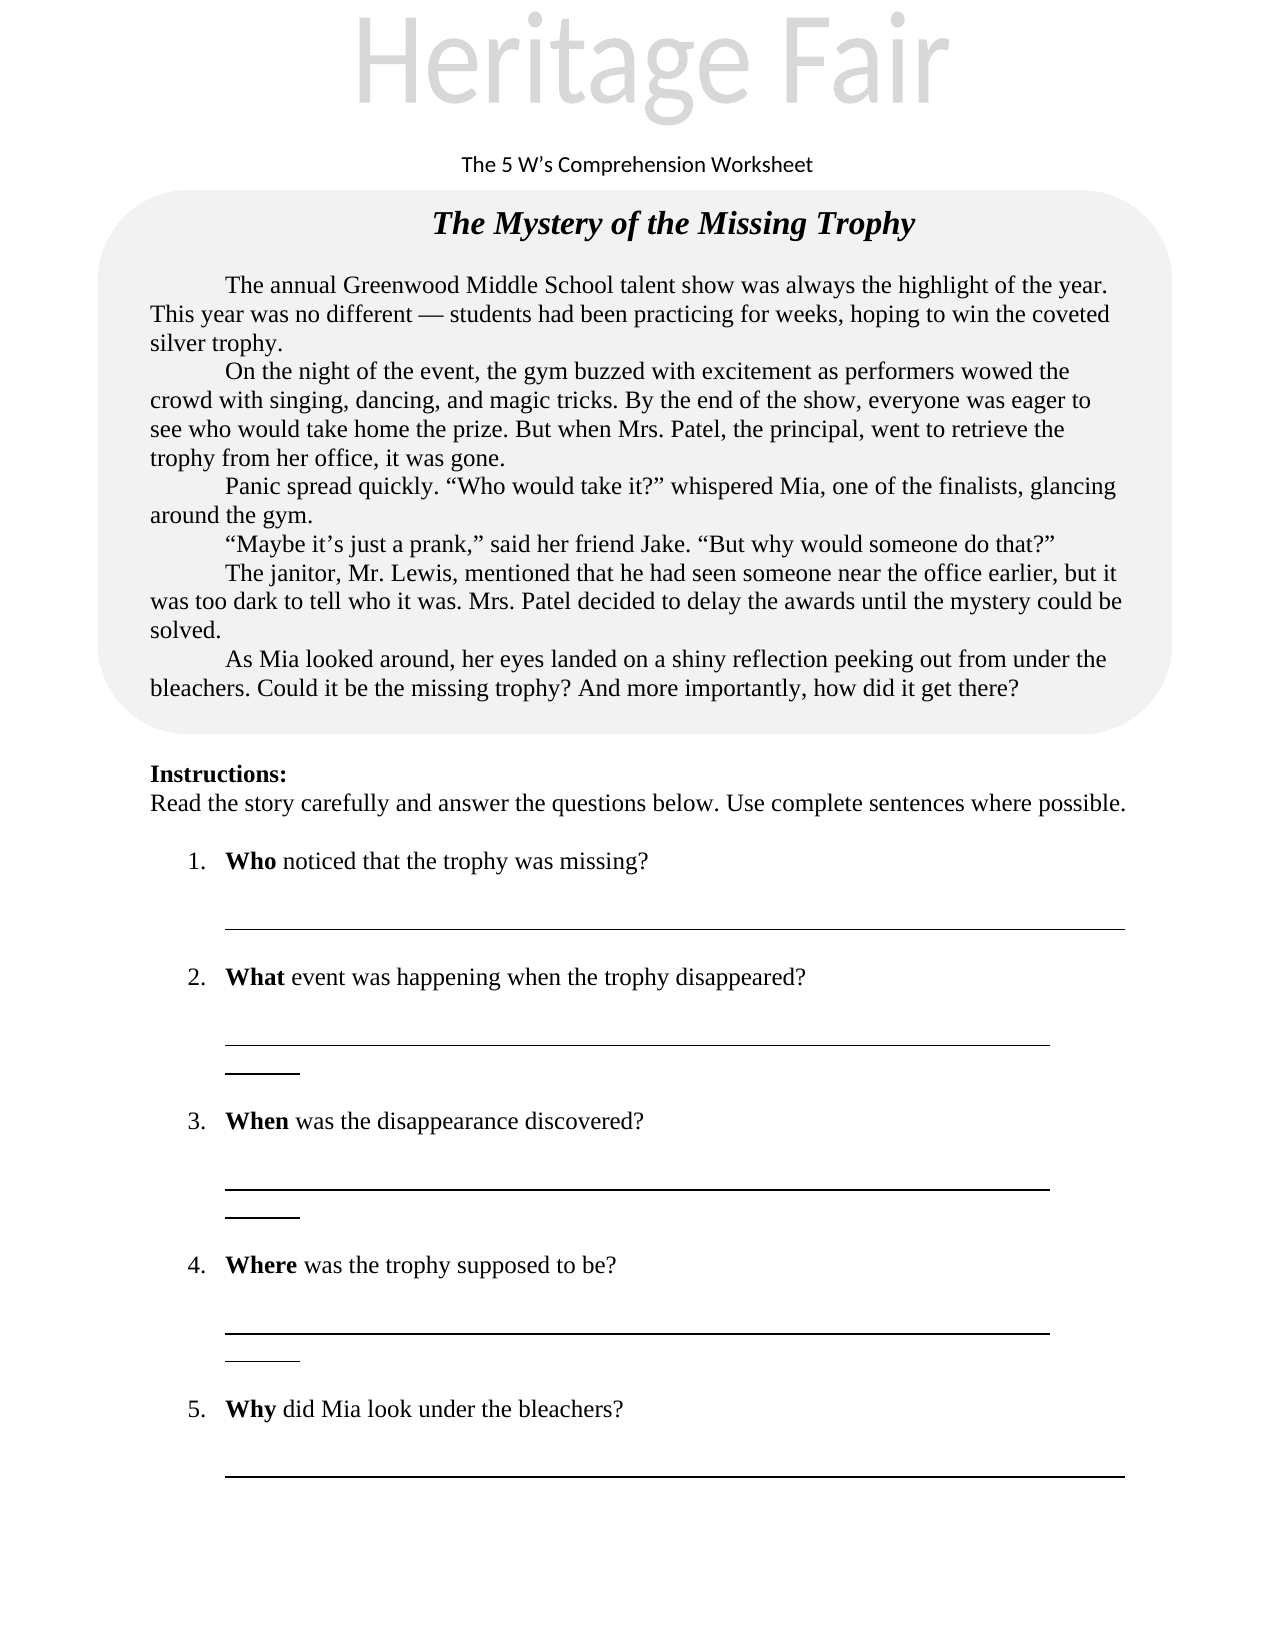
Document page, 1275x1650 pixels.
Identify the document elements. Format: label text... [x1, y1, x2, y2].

text The annual Greenwood Middle School talent show was always the highlight of the year. This year was no different — students had been practicing for weeks, hoping to win the coveted silver trophy. [150, 270, 1125, 356]
text The janitor, Mr. Lewis, mentioned that he had seen someone near the office earlier, but it was too dark to tell who it was. Mrs. Patel decided to delay the awards until the mystery could be solved. [150, 558, 1125, 644]
text On the night of the event, the gym buzzed with excitement as performers wowed the crowd with singing, dancing, and magic tricks. By the end of the show, everyone was eager to see who would take home the prize. But when Mrs. Patel, the principal, went to retrieve the trophy from her office, it was gone. [150, 356, 1125, 471]
list Who noticed that the trophy was missing? [187, 846, 1125, 875]
list Where was the trophy supposed to be? [187, 1250, 1125, 1279]
list When was the disappearance discovered? [187, 1106, 1125, 1135]
text “Maybe it’s just a prank,” said her friend Jake. “But why would someone do that?” [150, 529, 1125, 558]
text Panic spread quickly. “Who would take it?” whispered Mia, one of the finalists, glancing around the gym. [150, 471, 1125, 529]
list What event was happening when the trophy disappeared? [187, 962, 1125, 991]
list Why did Mia look under the bleachers? [187, 1394, 1125, 1423]
text The 5 W’s Comprehension Worksheet [150, 150, 1125, 178]
text As Mia looked around, her eyes landed on a shiny reflection peeking out from under the bleachers. Could it be the missing trophy? And more importantly, how did it get there? [150, 644, 1125, 701]
text The Mystery of the Missing Trophy [150, 203, 1125, 241]
text Instructions: Read the story carefully and answer the questions below. Use complete sentences where possible. [150, 759, 1153, 817]
